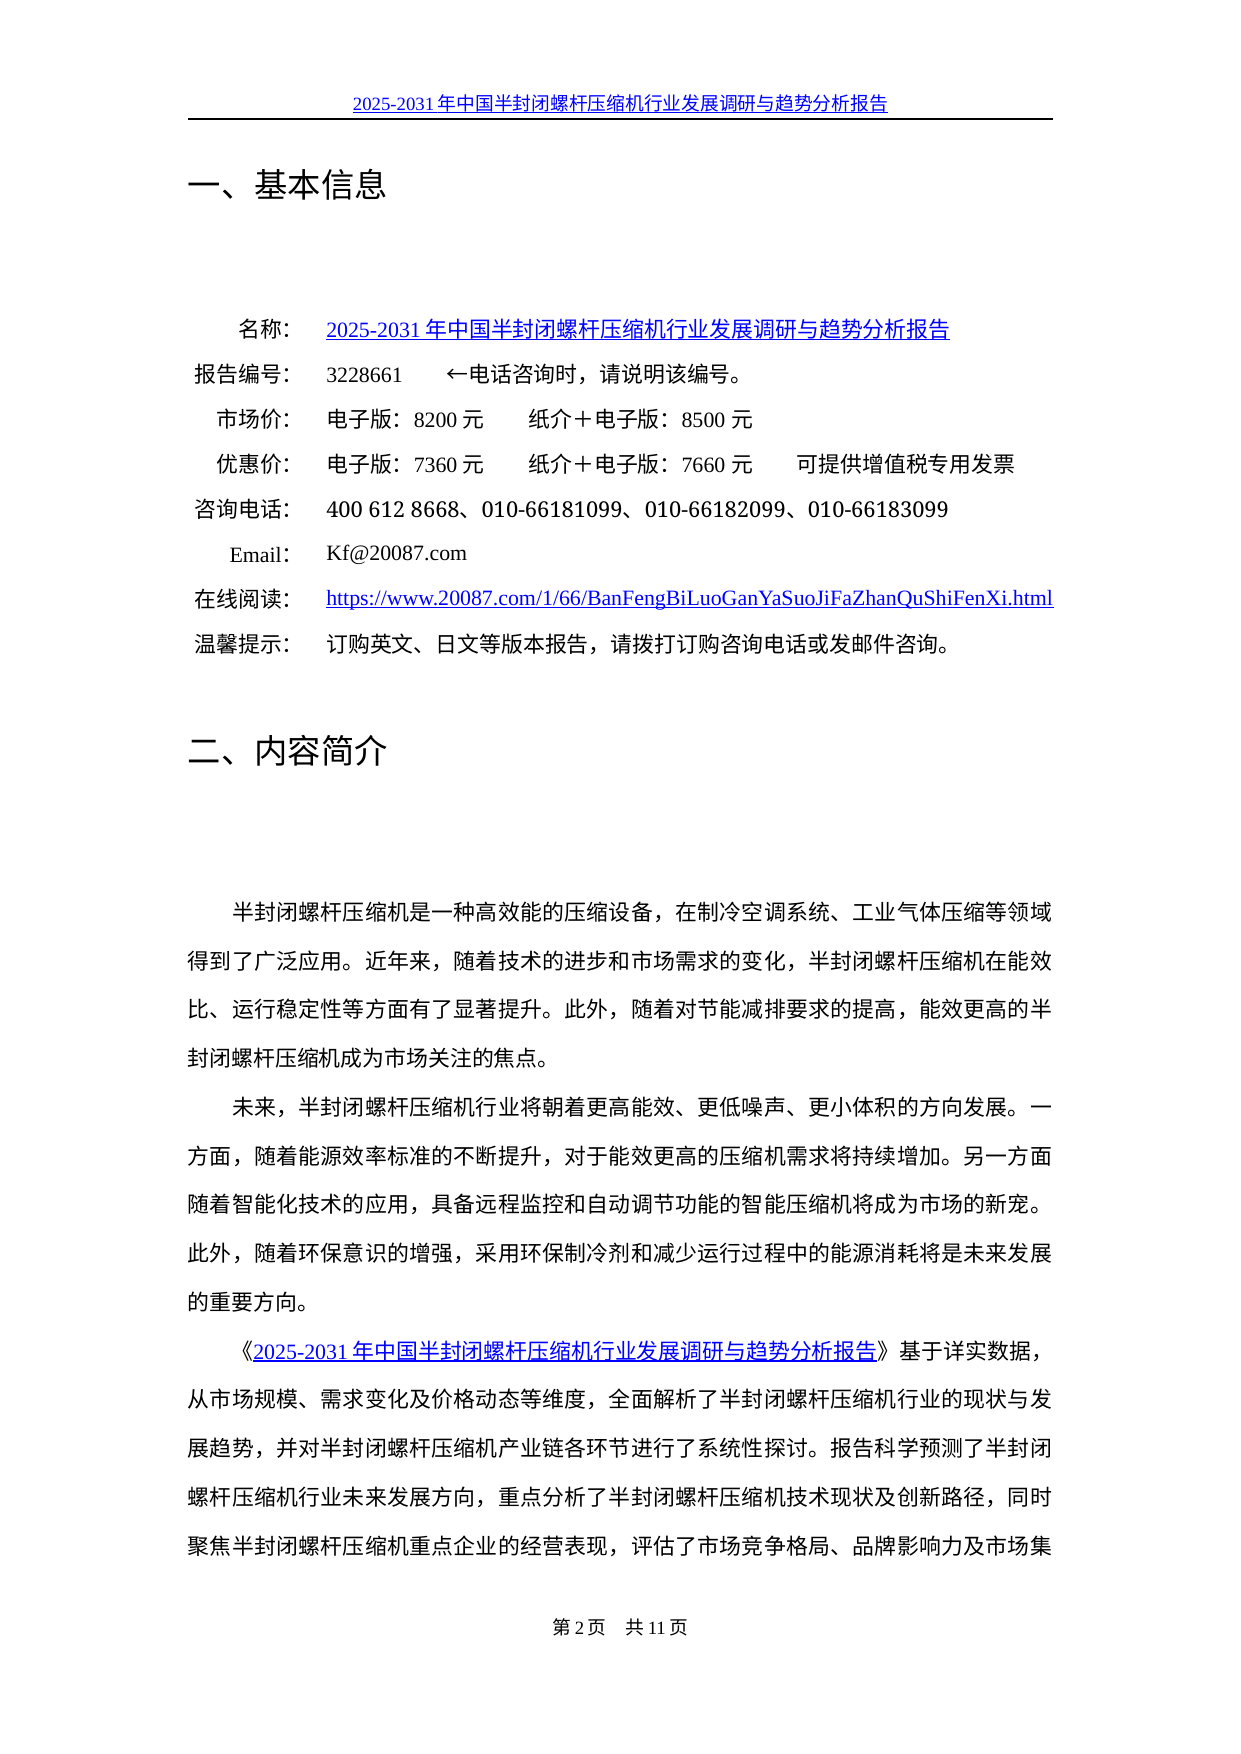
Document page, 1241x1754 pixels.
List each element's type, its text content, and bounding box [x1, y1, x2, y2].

table_cell 订购英文、日文等版本报告，请拨打订购咨询电话或发邮件咨询。 [315, 627, 1073, 672]
table_cell 市场价： [167, 402, 315, 447]
title 一、基本信息 [187, 150, 1053, 215]
table_cell 温馨提示： [167, 627, 315, 672]
table_cell 400 612 8668、010-66181099、010-66182099、010-66183099 [315, 492, 1073, 537]
table_cell Kf@20087.com [315, 537, 1073, 582]
table_cell 电子版：8200 元 纸介＋电子版：8500 元 [315, 402, 1073, 447]
table_cell 优惠价： [167, 447, 315, 492]
title 二、内容简介 [187, 717, 1053, 782]
table_cell 咨询电话： [167, 492, 315, 537]
table_cell 电子版：7360 元 纸介＋电子版：7660 元 可提供增值税专用发票 [315, 447, 1073, 492]
table_cell [315, 582, 1073, 627]
table_header 2025-2031年中国半封闭螺杆压缩机行业发展调研与趋势分析报告 [315, 312, 1073, 357]
table_cell 报告编号： [167, 357, 315, 402]
table_header 名称： [167, 312, 315, 357]
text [187, 894, 1053, 1561]
table_cell Email： [167, 537, 315, 582]
table_cell 在线阅读： [167, 582, 315, 627]
table_cell 3228661 ←电话咨询时，请说明该编号。 [315, 357, 1073, 402]
